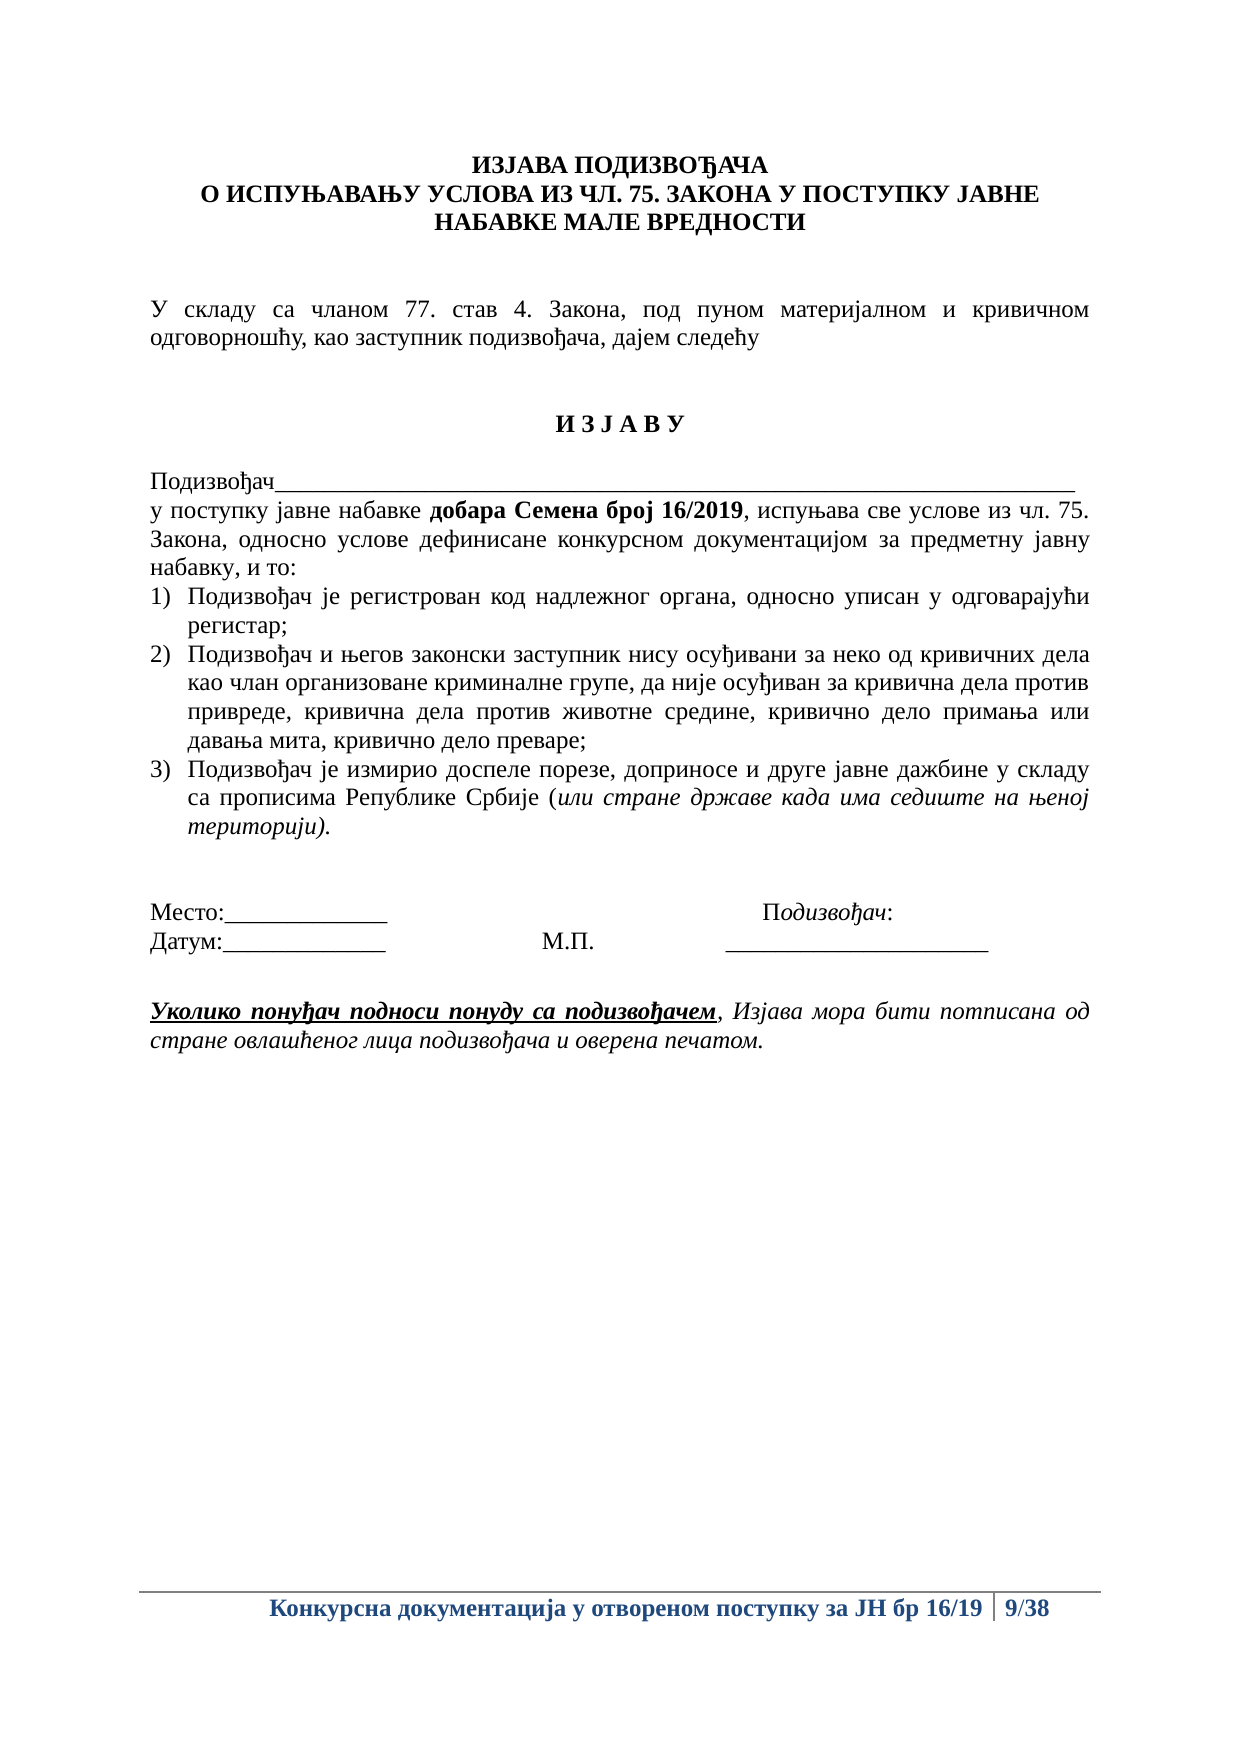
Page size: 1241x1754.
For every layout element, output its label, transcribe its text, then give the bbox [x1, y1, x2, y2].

list Подизвођач и његов законски заступник нису осуђивани за неко од кривичних дела као члан организоване криминалне групе, да није осуђиван за кривична дела против привреде, кривична дела против животне средине, кривично дело примања или давања мита, кривично дело преваре; [150, 639, 1090, 754]
list Подизвођач је регистрован код надлежног органа, односно уписан у одговарајући регистар; [150, 581, 1090, 639]
text Датум:_____________ М.П. _____________________ [150, 926, 1090, 955]
text И З Ј А В У [150, 409, 1090, 437]
text У складу са чланом 77. став 4. Закона, под пуном материјалном и кривичном одговорношћу, као заступник подизвођача, дајем следећу [150, 294, 1090, 351]
text Место:_____________ Подизвођач: [150, 897, 1090, 926]
text О ИСПУЊАВАЊУ УСЛОВА ИЗ ЧЛ. 75. ЗАКОНА У ПОСТУПКУ ЈАВНЕ [150, 179, 1090, 207]
text ИЗЈАВА ПОДИЗВОЂАЧА [150, 150, 1090, 179]
text НАБАВКЕ МАЛЕ ВРЕДНОСТИ [150, 207, 1090, 236]
list Уколико понуђач подноси понуду са подизвођачем, Изјава мора бити потписана од стране овлашћеног лица подизвођача и оверена печатом. [150, 996, 1090, 1054]
text Подизвођач________________________________________________________________ у поступку јавне набавке добара Семена број 16/2019, испуњава све услове из чл. 75. Закона, односно услове дефинисане конкурсном документацијом за предметну јавну набавку, и то: [150, 466, 1090, 581]
list Подизвођач је измирио доспеле порезе, доприносе и друге јавне дажбине у складу са прописима Републике Србије (или стране државе када има седиште на њеној територији). [150, 754, 1090, 840]
